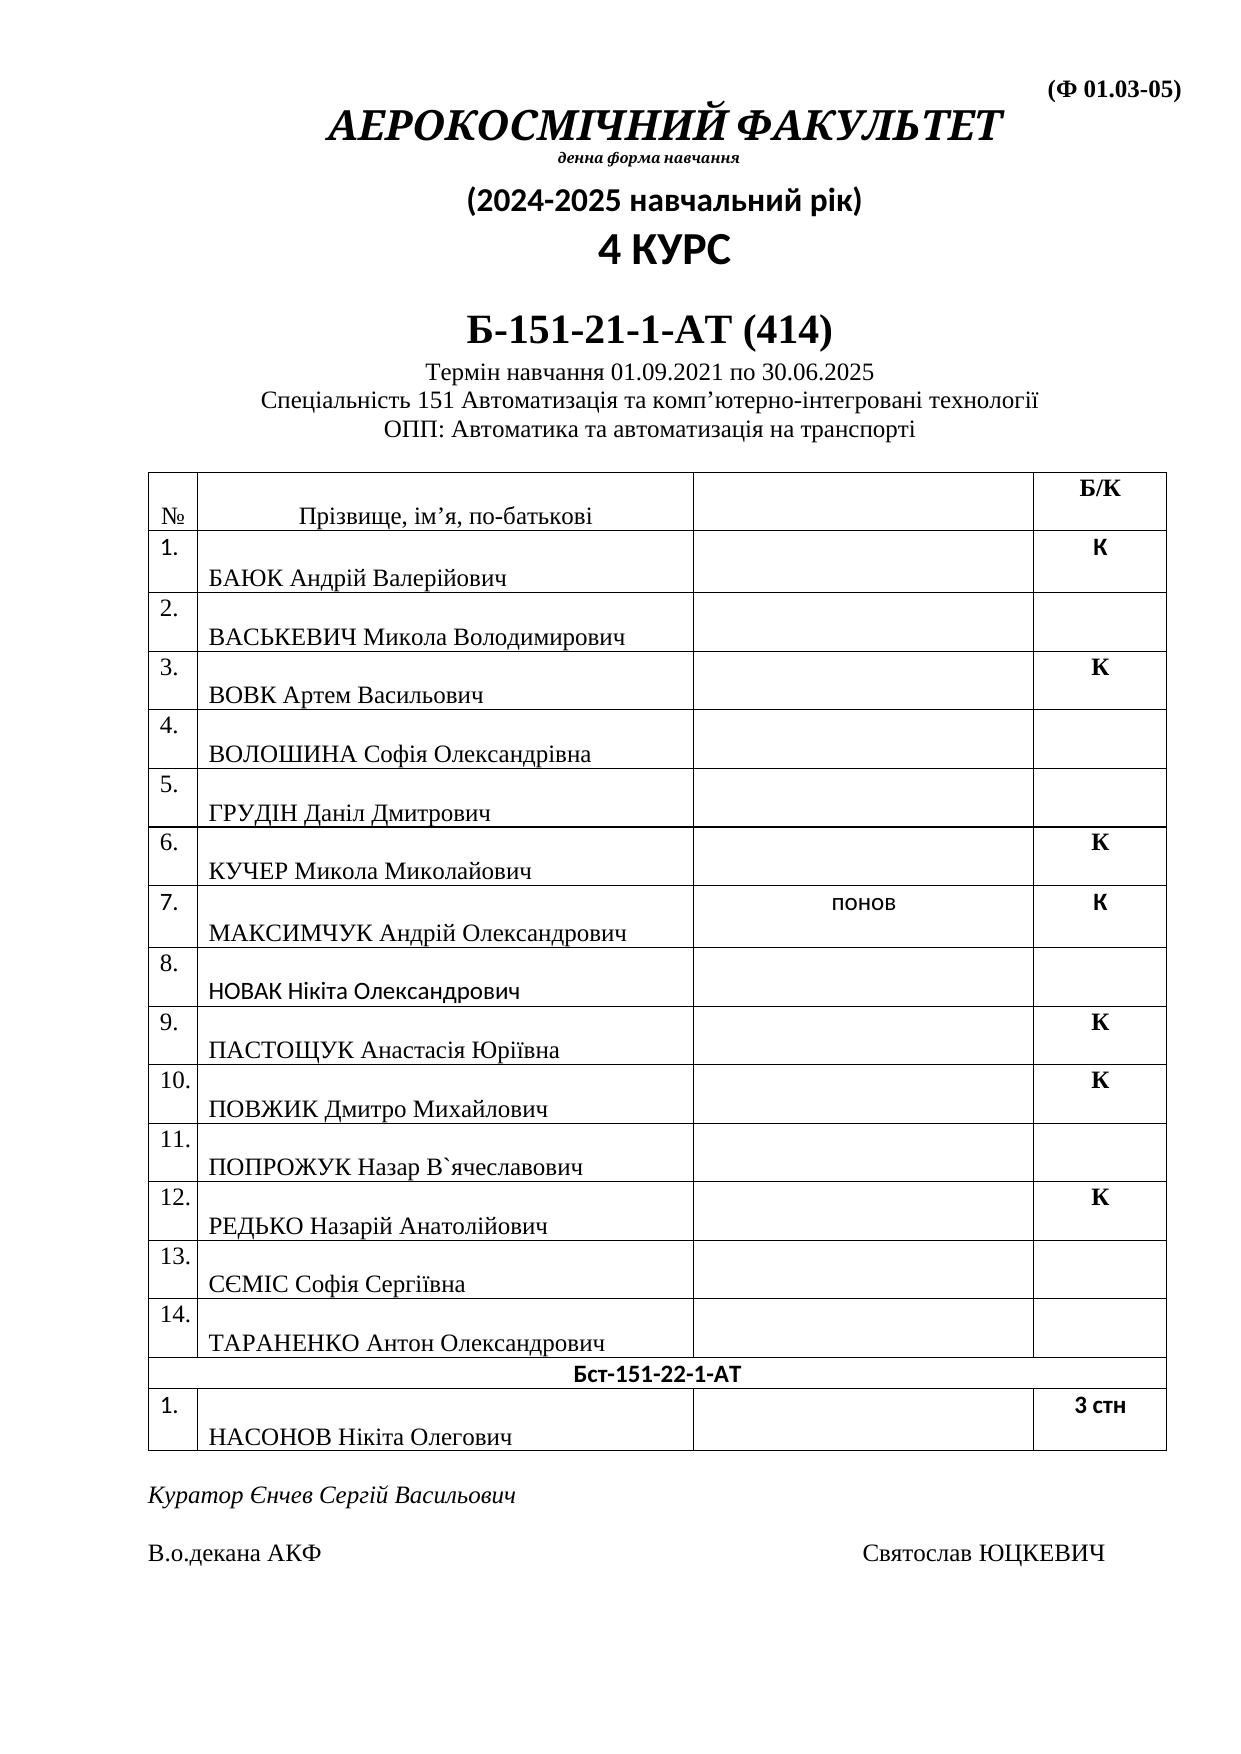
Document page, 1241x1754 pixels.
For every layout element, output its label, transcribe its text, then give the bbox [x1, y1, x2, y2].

table_cell ПОВЖИК Дмитро Михайлович [198, 1065, 693, 1123]
table_cell ТАРАНЕНКО Антон Олександрович [198, 1299, 693, 1357]
table_cell [149, 886, 197, 947]
table_header Прізвище, ім’я, по-батькові [198, 473, 693, 530]
table_cell [149, 1389, 197, 1450]
table_cell Спеціальність 151 Автоматизація та комп’ютерно-інтегровані технології ОПП: Автоматика та автоматизація на транспорті [148, 385, 1152, 472]
text Куратор Єнчев Сергій Васильович [148, 1480, 1181, 1509]
table_cell [149, 710, 197, 768]
table_cell СЄМІС Софія Сергіївна [198, 1241, 693, 1298]
table_cell ВАСЬКЕВИЧ Микола Володимирович [198, 593, 693, 651]
table_cell Бст-151-22-1-АТ [149, 1358, 1166, 1388]
table_cell [694, 1299, 1033, 1357]
table_cell [1034, 593, 1166, 651]
table_cell [149, 531, 197, 592]
table_header Б-151-21-1-АТ (414) [148, 305, 1152, 352]
table_cell [694, 1241, 1033, 1298]
table_cell ГРУДІН Даніл Дмитрович [198, 769, 693, 826]
table_header [694, 473, 1033, 530]
table_cell [694, 1065, 1033, 1123]
table_cell КУЧЕР Микола Миколайович [198, 828, 693, 885]
table_cell ВОВК Артем Васильович [198, 652, 693, 709]
table_header Б/К [1034, 473, 1166, 530]
table_cell [149, 769, 197, 826]
table_cell [149, 828, 197, 885]
table_cell [1034, 710, 1166, 768]
text В.о.декана АКФ Святослав ЮЦКЕВИЧ [148, 1538, 862, 1566]
table_cell БАЮК Андрій Валерійович [198, 531, 693, 592]
table_cell [1034, 948, 1166, 1006]
table_cell [1034, 1241, 1166, 1298]
table_cell [1034, 769, 1166, 826]
table_cell К [1034, 1065, 1166, 1123]
table_cell [1034, 1299, 1166, 1357]
table_cell [149, 1299, 197, 1357]
table_cell 3 стн [1034, 1389, 1166, 1450]
table_cell МАКСИМЧУК Андрій Олександрович [198, 886, 693, 947]
table_cell [149, 1007, 197, 1064]
table_cell [149, 1241, 197, 1298]
table_cell [149, 593, 197, 651]
table_cell НОВАК Нікіта Олександрович [198, 948, 693, 1006]
table_cell [1034, 1124, 1166, 1181]
table_cell [149, 948, 197, 1006]
table_cell [694, 710, 1033, 768]
table_cell [694, 1389, 1033, 1450]
table_cell К [1034, 531, 1166, 592]
text В.о.декана АКФ Святослав ЮЦКЕВИЧ [972, 1538, 1181, 1566]
table_cell К [1034, 1007, 1166, 1064]
table_header № [149, 473, 197, 530]
table_cell понов [694, 886, 1033, 947]
table_cell [694, 652, 1033, 709]
table_cell [149, 1182, 197, 1240]
table_cell [694, 1007, 1033, 1064]
table_cell Термін навчання 01.09.2021 по 30.06.2025 [148, 353, 1152, 385]
table_cell ПАСТОЩУК Анастасія Юріївна [198, 1007, 693, 1064]
table_cell НАСОНОВ Нікіта Олегович [198, 1389, 693, 1450]
table_cell К [1034, 886, 1166, 947]
table_cell ПОПРОЖУК Назар В`ячеславович [198, 1124, 693, 1181]
table_cell [694, 531, 1033, 592]
table_cell [149, 652, 197, 709]
table_cell [694, 1182, 1033, 1240]
table_cell [694, 1124, 1033, 1181]
table_cell К [1034, 828, 1166, 885]
table_cell [694, 948, 1033, 1006]
table_cell [694, 593, 1033, 651]
table_cell [694, 828, 1033, 885]
table_cell РЕДЬКО Назарій Анатолійович [198, 1182, 693, 1240]
table_cell К [1034, 1182, 1166, 1240]
table_cell ВОЛОШИНА Софія Олександрівна [198, 710, 693, 768]
table_cell [149, 1065, 197, 1123]
table_cell К [1034, 652, 1166, 709]
table_cell [149, 1124, 197, 1181]
table_cell [694, 769, 1033, 826]
